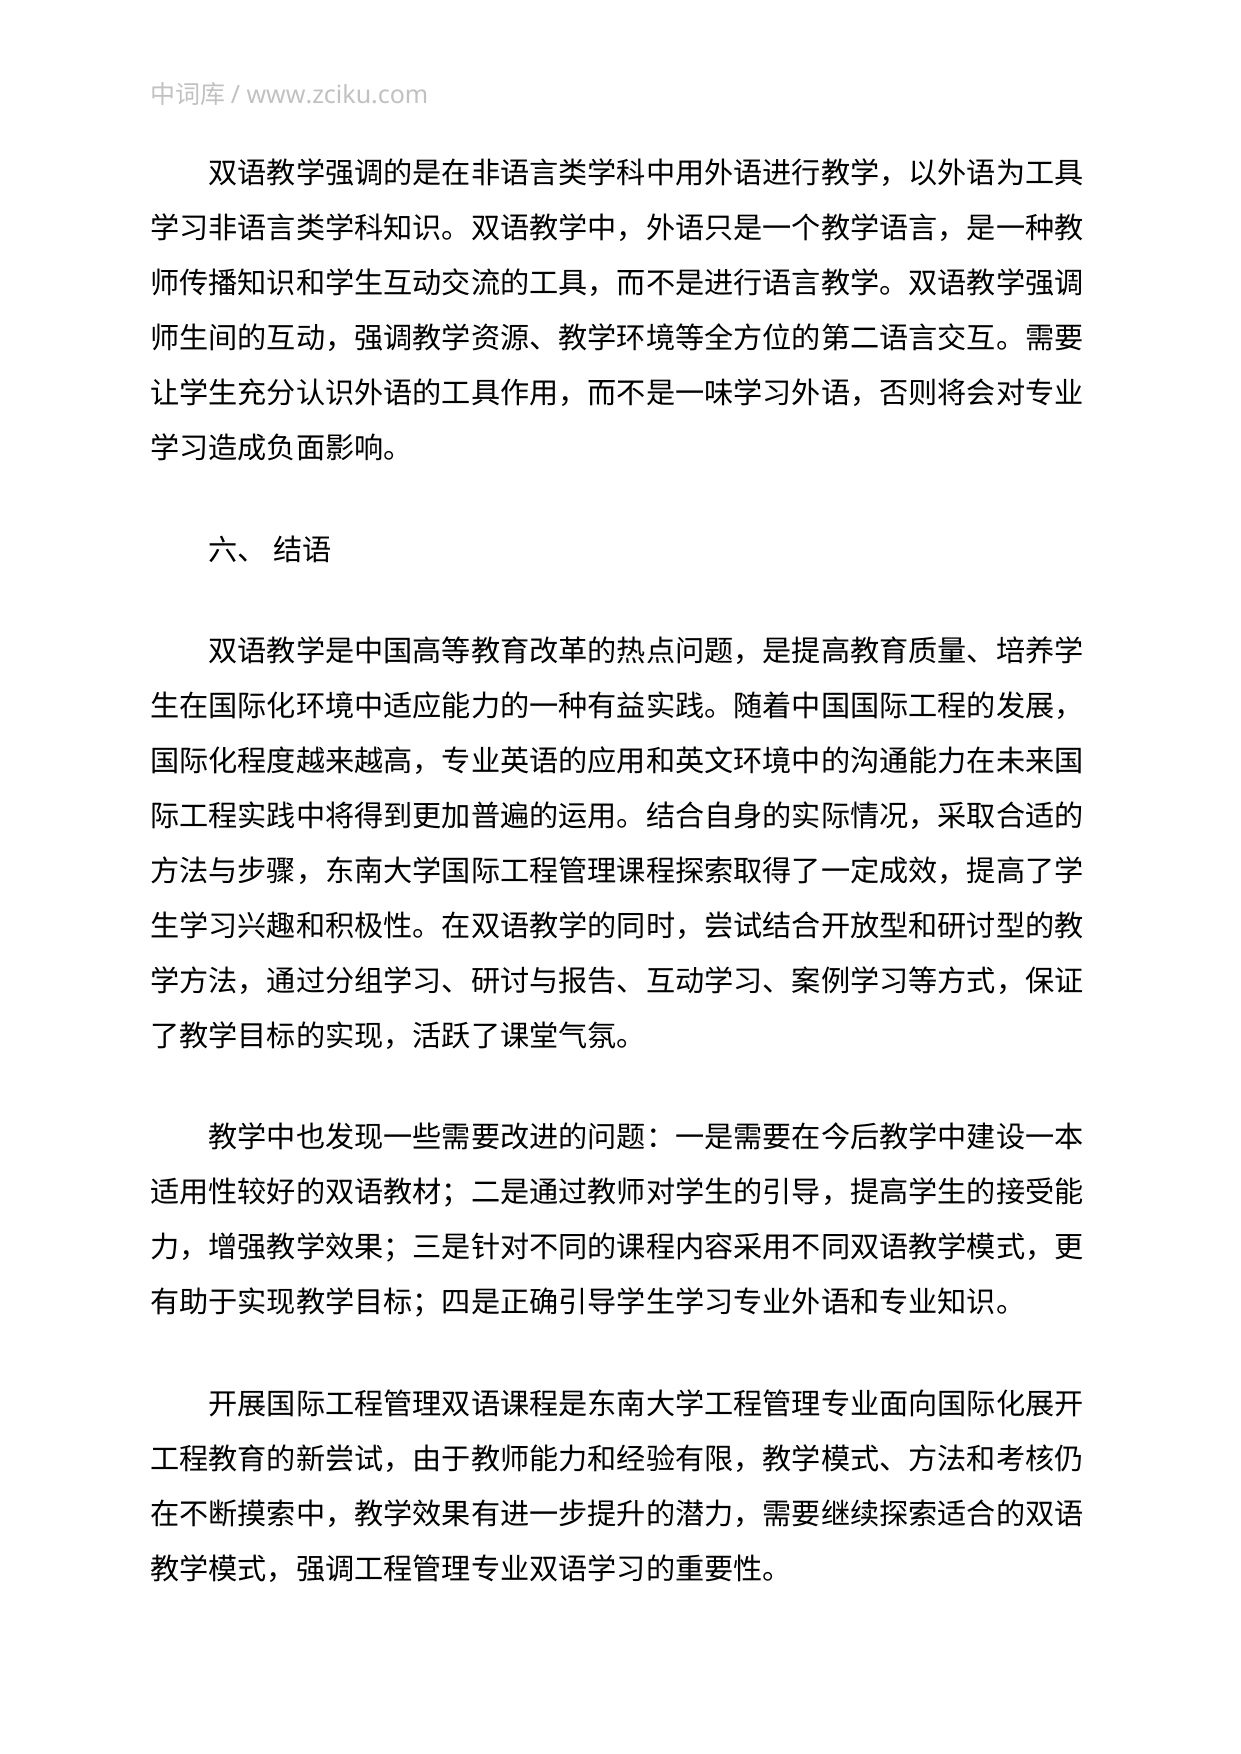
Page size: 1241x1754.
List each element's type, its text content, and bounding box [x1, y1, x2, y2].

text 教学中也发现一些需要改进的问题：一是需要在今后教学中建设一本适用性较好的双语教材；二是通过教师对学生的引导，提高学生的接受能力，增强教学效果；三是针对不同的课程内容采用不同双语教学模式，更有助于实现教学目标；四是正确引导学生学习专业外语和专业知识。 [150, 1114, 1090, 1321]
text 开展国际工程管理双语课程是东南大学工程管理专业面向国际化展开工程教育的新尝试，由于教师能力和经验有限，教学模式、方法和考核仍在不断摸索中，教学效果有进一步提升的潜力，需要继续探索适合的双语教学模式，强调工程管理专业双语学习的重要性。 [150, 1381, 1090, 1587]
text 六、 结语 [150, 526, 1090, 568]
text 双语教学是中国高等教育改革的热点问题，是提高教育质量、培养学生在国际化环境中适应能力的一种有益实践。随着中国国际工程的发展，国际化程度越来越高，专业英语的应用和英文环境中的沟通能力在未来国际工程实践中将得到更加普遍的运用。结合自身的实际情况，采取合适的方法与步骤，东南大学国际工程管理课程探索取得了一定成效，提高了学生学习兴趣和积极性。在双语教学的同时，尝试结合开放型和研讨型的教学方法，通过分组学习、研讨与报告、互动学习、案例学习等方式，保证了教学目标的实现，活跃了课堂气氛。 [150, 628, 1090, 1054]
text 双语教学强调的是在非语言类学科中用外语进行教学，以外语为工具学习非语言类学科知识。双语教学中，外语只是一个教学语言，是一种教师传播知识和学生互动交流的工具，而不是进行语言教学。双语教学强调师生间的互动，强调教学资源、教学环境等全方位的第二语言交互。需要让学生充分认识外语的工具作用，而不是一味学习外语，否则将会对专业学习造成负面影响。 [150, 150, 1090, 467]
